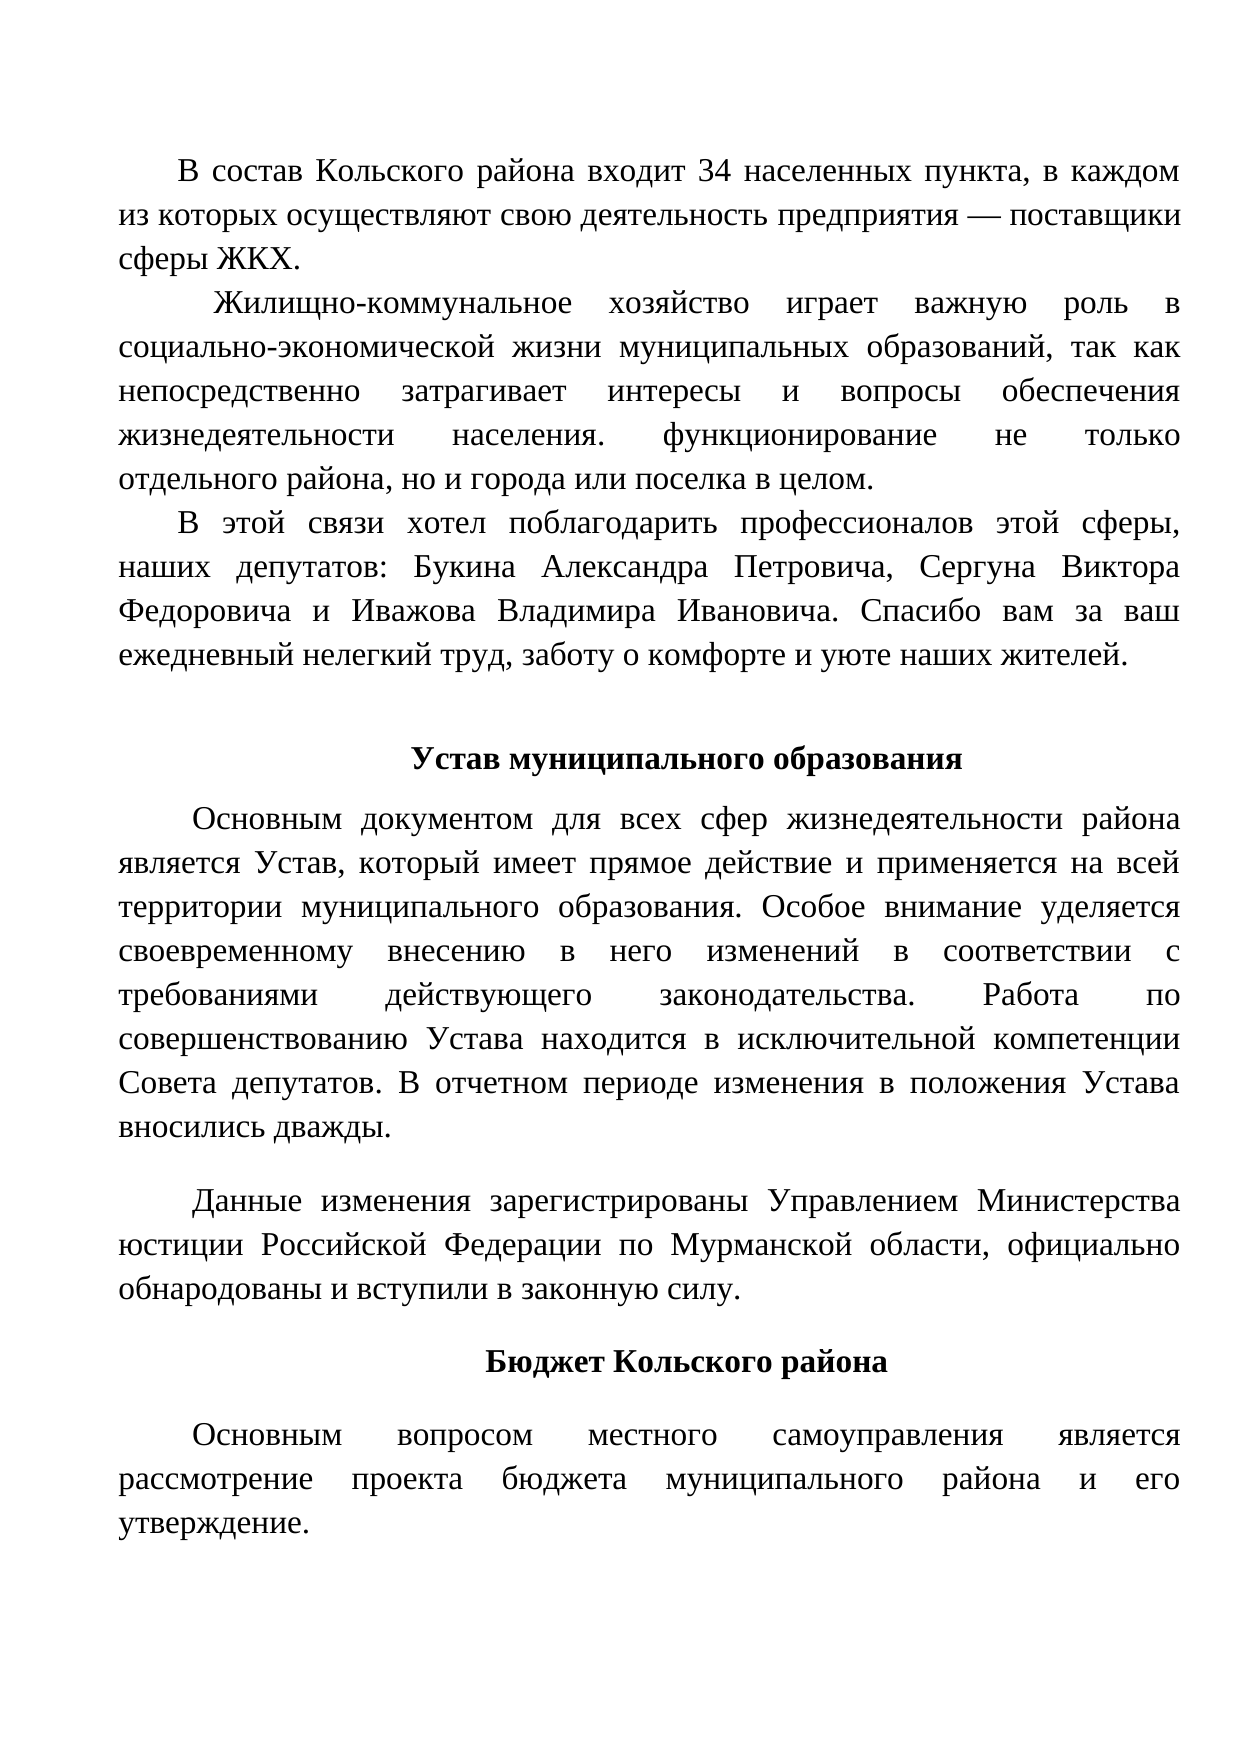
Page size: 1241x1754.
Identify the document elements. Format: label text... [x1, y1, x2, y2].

text В этой связи хотел поблагодарить профессионалов этой сферы, наших депутатов: Букина Александра Петровича, Сергуна Виктора Федоровича и Иважова Владимира Ивановича. Спасибо вам за ваш ежедневный нелегкий труд, заботу о комфорте и уюте наших жителей. [118, 502, 1181, 673]
text Основным вопросом местного самоуправления является рассмотрение проекта бюджета муниципального района и его утверждение. [118, 1414, 1181, 1541]
text Жилищно-коммунальное хозяйство играет важную роль в социально-экономической жизни муниципальных образований, так как непосредственно затрагивает интересы и вопросы обеспечения жизнедеятельности населения. функционирование не только отдельного района, но и города или поселка в целом. [118, 282, 1181, 497]
text В состав Кольского района входит 34 населенных пункта, в каждом из которых осуществляют свою деятельность предприятия — поставщики сферы ЖКХ. [118, 150, 1181, 276]
text Бюджет Кольского района [118, 1341, 1181, 1379]
text Устав муниципального образования [118, 738, 1181, 777]
text Данные изменения зарегистрированы Управлением Министерства юстиции Российской Федерации по Мурманской области, официально обнародованы и вступили в законную силу. [118, 1180, 1181, 1306]
text Основным документом для всех сфер жизнедеятельности района является Устав, который имеет прямое действие и применяется на всей территории муниципального образования. Особое внимание уделяется своевременному внесению в него изменений в соответствии с требованиями действующего законодательства. Работа по совершенствованию Устава находится в исключительной компетенции Совета депутатов. В отчетном периоде изменения в положения Устава вносились дважды. [118, 798, 1181, 1145]
